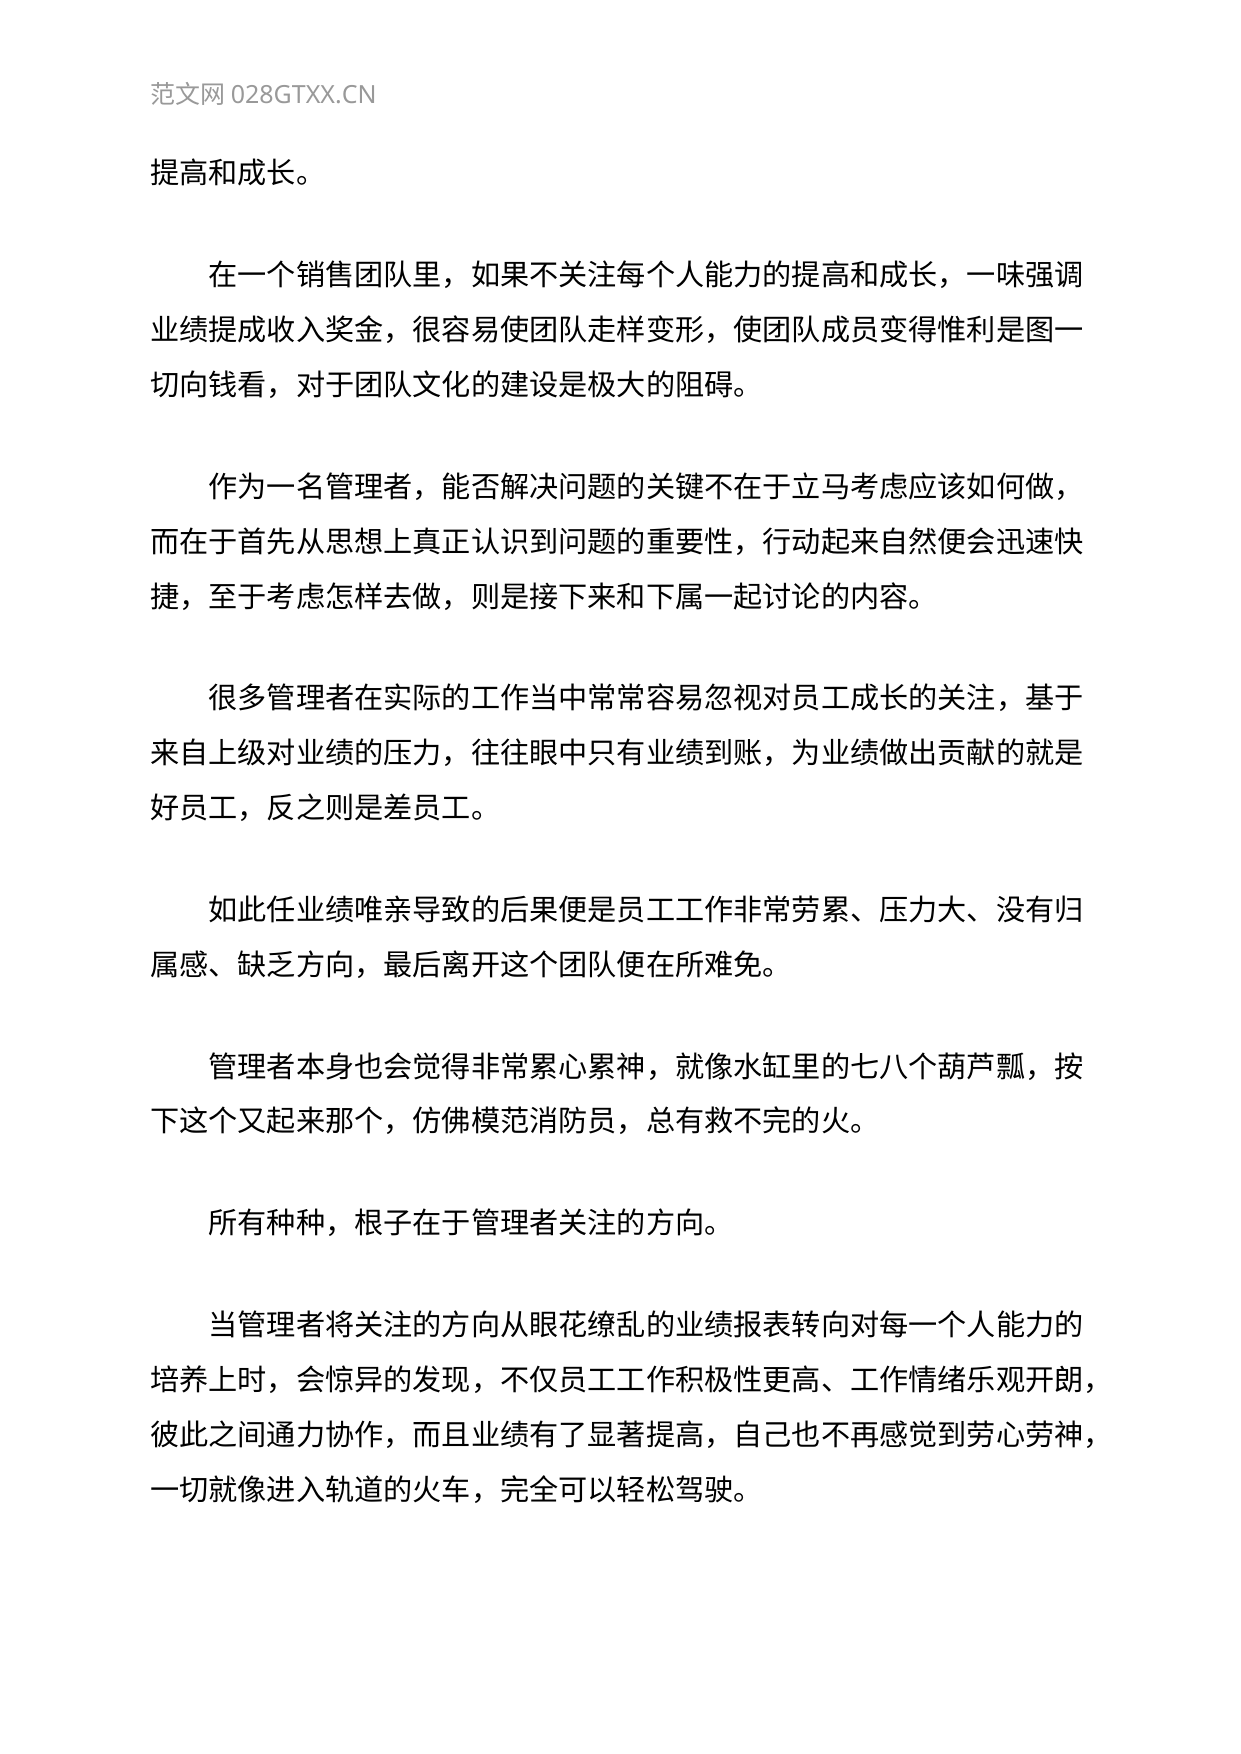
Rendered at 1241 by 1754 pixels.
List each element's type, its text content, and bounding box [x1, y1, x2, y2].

text 管理者本身也会觉得非常累心累神，就像水缸里的七八个葫芦瓢，按下这个又起来那个，仿佛模范消防员，总有救不完的火。 [150, 1043, 1090, 1140]
text 如此任业绩唯亲导致的后果便是员工工作非常劳累、压力大、没有归属感、缺乏方向，最后离开这个团队便在所难免。 [150, 886, 1090, 984]
text 在一个销售团队里，如果不关注每个人能力的提高和成长，一味强调业绩提成收入奖金，很容易使团队走样变形，使团队成员变得惟利是图一切向钱看，对于团队文化的建设是极大的阻碍。 [150, 252, 1090, 404]
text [150, 150, 1090, 192]
text 作为一名管理者，能否解决问题的关键不在于立马考虑应该如何做，而在于首先从思想上真正认识到问题的重要性，行动起来自然便会迅速快捷，至于考虑怎样去做，则是接下来和下属一起讨论的内容。 [150, 463, 1090, 615]
text 很多管理者在实际的工作当中常常容易忽视对员工成长的关注，基于来自上级对业绩的压力，往往眼中只有业绩到账，为业绩做出贡献的就是好员工，反之则是差员工。 [150, 675, 1090, 827]
text 当管理者将关注的方向从眼花缭乱的业绩报表转向对每一个人能力的培养上时，会惊异的发现，不仅员工工作积极性更高、工作情绪乐观开朗，彼此之间通力协作，而且业绩有了显著提高，自己也不再感觉到劳心劳神，一切就像进入轨道的火车，完全可以轻松驾驶。 [150, 1302, 1090, 1508]
text 所有种种，根子在于管理者关注的方向。 [150, 1200, 1090, 1242]
